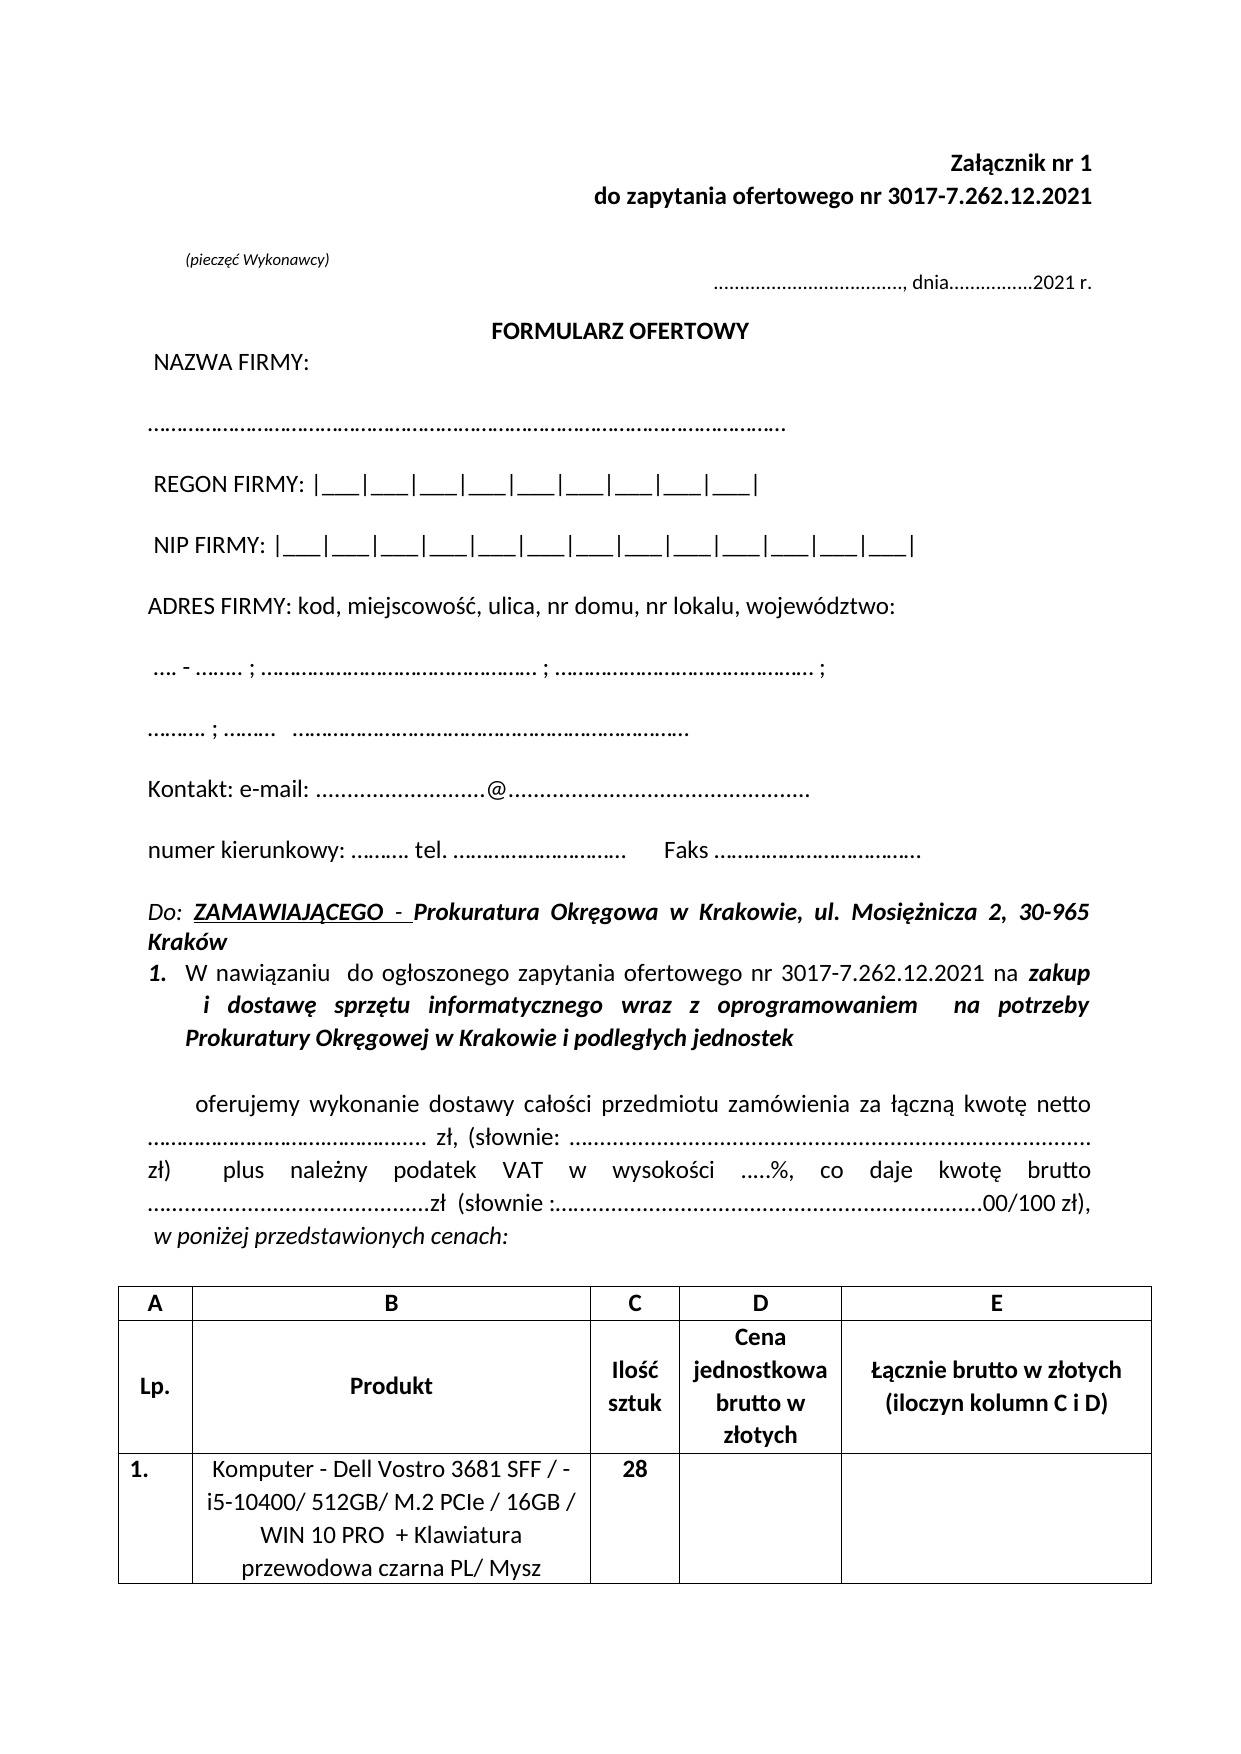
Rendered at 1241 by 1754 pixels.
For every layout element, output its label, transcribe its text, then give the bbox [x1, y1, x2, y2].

table_cell Cena jednostkowa brutto w złotych [680, 1321, 841, 1452]
text numer kierunkowy: ………. tel. ………………………… Faks ……………………………… [148, 834, 1093, 865]
text ………. ; ……… …………………………………………………………… [148, 712, 1093, 743]
text ………………………………………………………………………………………………… [148, 407, 1093, 437]
table_cell [842, 1454, 1151, 1583]
table_cell Lp. [119, 1321, 192, 1452]
table_cell 1. [119, 1454, 192, 1583]
text (pieczęć Wykonawcy) [148, 249, 1093, 269]
table_cell [680, 1454, 841, 1583]
text do zapytania ofertowego nr 3017-7.262.12.2021 [148, 181, 1093, 211]
table_cell Łącznie brutto w złotych (iloczyn kolumn C i D) [842, 1321, 1151, 1452]
text ADRES FIRMY: kod, miejscowość, ulica, nr domu, nr lokalu, województwo: [148, 590, 1093, 621]
text oferujemy wykonanie dostawy całości przedmiotu zamówienia za łączną kwotę netto ………………………….…………..... zł, (słownie: …................................................................................ zł) plus należny podatek VAT w wysokości ..…%, co daje kwotę brutto …..........................................zł (słownie :….................................................................00/100 zł), [148, 1088, 1093, 1218]
table_header C [591, 1287, 679, 1320]
text REGON FIRMY: |___|___|___|___|___|___|___|___|___| [148, 468, 1093, 498]
text Do: ZAMAWIAJĄCEGO - Prokuratura Okręgowa w Krakowie, ul. Mosiężnicza 2, 30-965 Kraków [148, 896, 1093, 957]
text NAZWA FIRMY: [148, 346, 1093, 376]
text …. - …….. ; ………………………………………… ; ……………………………………… ; [148, 651, 1093, 682]
table_header D [680, 1287, 841, 1320]
list W nawiązaniu do ogłoszonego zapytania ofertowego nr 3017-7.262.12.2021 na zakup i dostawę sprzętu informatycznego wraz z oprogramowaniem na potrzeby Prokuratury Okręgowej w Krakowie i podległych jednostek [148, 957, 1093, 1053]
table_cell Ilość sztuk [591, 1321, 679, 1452]
text Załącznik nr 1 [148, 148, 1093, 178]
table_header A [119, 1287, 192, 1320]
text Kontakt: e-mail: ...........................@................................................ [148, 773, 1093, 804]
table_cell 28 [591, 1454, 679, 1583]
text w poniżej przedstawionych cenach: [148, 1220, 1093, 1251]
table_header E [842, 1287, 1151, 1320]
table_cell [193, 1454, 590, 1583]
table_header B [193, 1287, 590, 1320]
text NIP FIRMY: |___|___|___|___|___|___|___|___|___|___|___|___|___| [148, 529, 1093, 559]
table_cell Produkt [193, 1321, 590, 1452]
text FORMULARZ OFERTOWY [148, 315, 1093, 346]
text ...................................., dnia................2021 r. [516, 269, 1093, 295]
